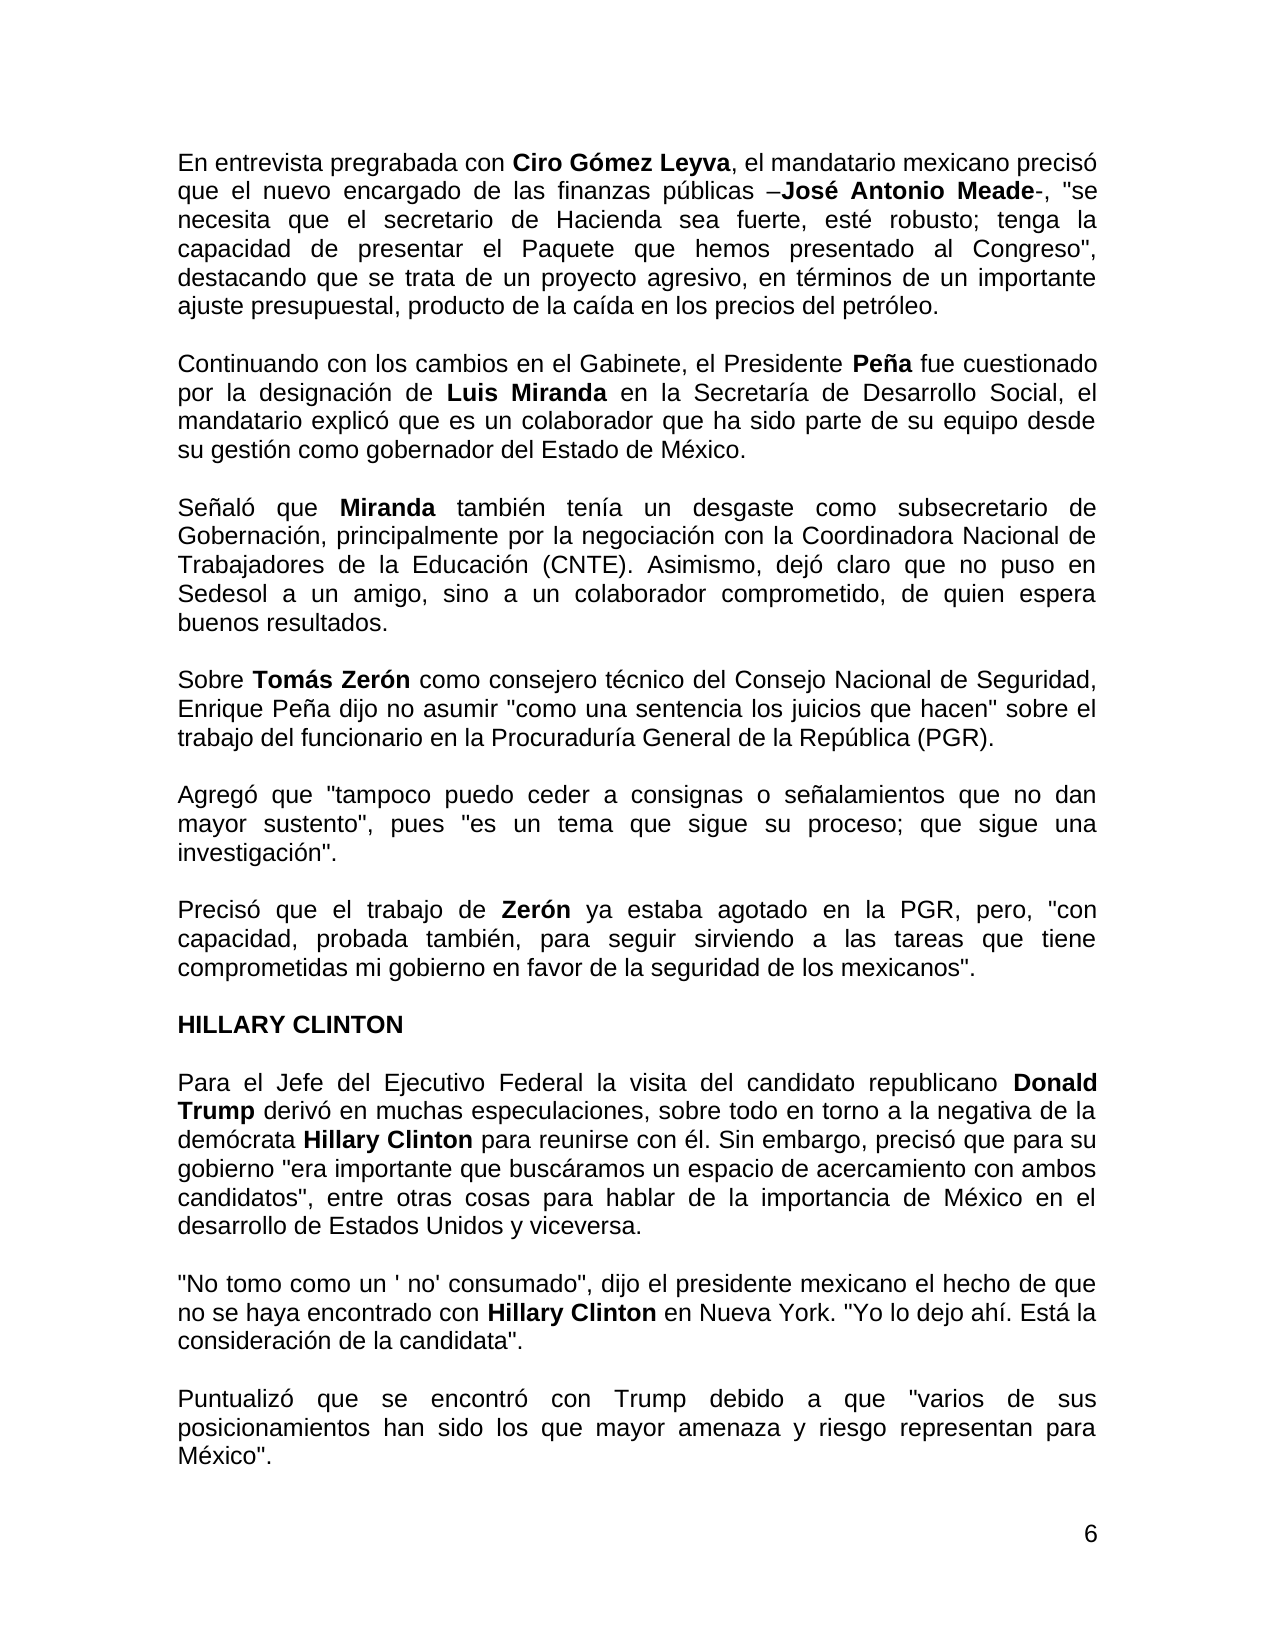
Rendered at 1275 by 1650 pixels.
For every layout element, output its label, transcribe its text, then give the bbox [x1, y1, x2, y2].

text Precisó que el trabajo de Zerón ya estaba agotado en la PGR, pero, "con capacidad, probada también, para seguir sirviendo a las tareas que tiene comprometidas mi gobierno en favor de la seguridad de los mexicanos". [177, 895, 1098, 981]
text HILLARY CLINTON [177, 1010, 1098, 1039]
text Sobre Tomás Zerón como consejero técnico del Consejo Nacional de Seguridad, Enrique Peña dijo no asumir "como una sentencia los juicios que hacen" sobre el trabajo del funcionario en la Procuraduría General de la República (PGR). [177, 665, 1098, 751]
text Señaló que Miranda también tenía un desgaste como subsecretario de Gobernación, principalmente por la negociación con la Coordinadora Nacional de Trabajadores de la Educación (CNTE). Asimismo, dejó claro que no puso en Sedesol a un amigo, sino a un colaborador comprometido, de quien espera buenos resultados. [177, 493, 1098, 636]
text Para el Jefe del Ejecutivo Federal la visita del candidato republicano Donald Trump derivó en muchas especulaciones, sobre todo en torno a la negativa de la demócrata Hillary Clinton para reunirse con él. Sin embargo, precisó que para su gobierno "era importante que buscáramos un espacio de acercamiento con ambos candidatos", entre otras cosas para hablar de la importancia de México en el desarrollo de Estados Unidos y viceversa. [177, 1068, 1098, 1240]
text Continuando con los cambios en el Gabinete, el Presidente Peña fue cuestionado por la designación de Luis Miranda en la Secretaría de Desarrollo Social, el mandatario explicó que es un colaborador que ha sido parte de su equipo desde su gestión como gobernador del Estado de México. [177, 349, 1098, 464]
text Agregó que "tampoco puedo ceder a consignas o señalamientos que no dan mayor sustento", pues "es un tema que sigue su proceso; que sigue una investigación". [177, 780, 1098, 866]
text Puntualizó que se encontró con Trump debido a que "varios de sus posicionamientos han sido los que mayor amenaza y riesgo representan para México". [177, 1384, 1098, 1470]
text En entrevista pregrabada con Ciro Gómez Leyva, el mandatario mexicano precisó que el nuevo encargado de las finanzas públicas –José Antonio Meade-, "se necesita que el secretario de Hacienda sea fuerte, esté robusto; tenga la capacidad de presentar el Paquete que hemos presentado al Congreso", destacando que se trata de un proyecto agresivo, en términos de un importante ajuste presupuestal, producto de la caída en los precios del petróleo. [177, 148, 1098, 320]
text "No tomo como un ' no' consumado", dijo el presidente mexicano el hecho de que no se haya encontrado con Hillary Clinton en Nueva York. "Yo lo dejo ahí. Está la consideración de la candidata". [177, 1269, 1098, 1355]
